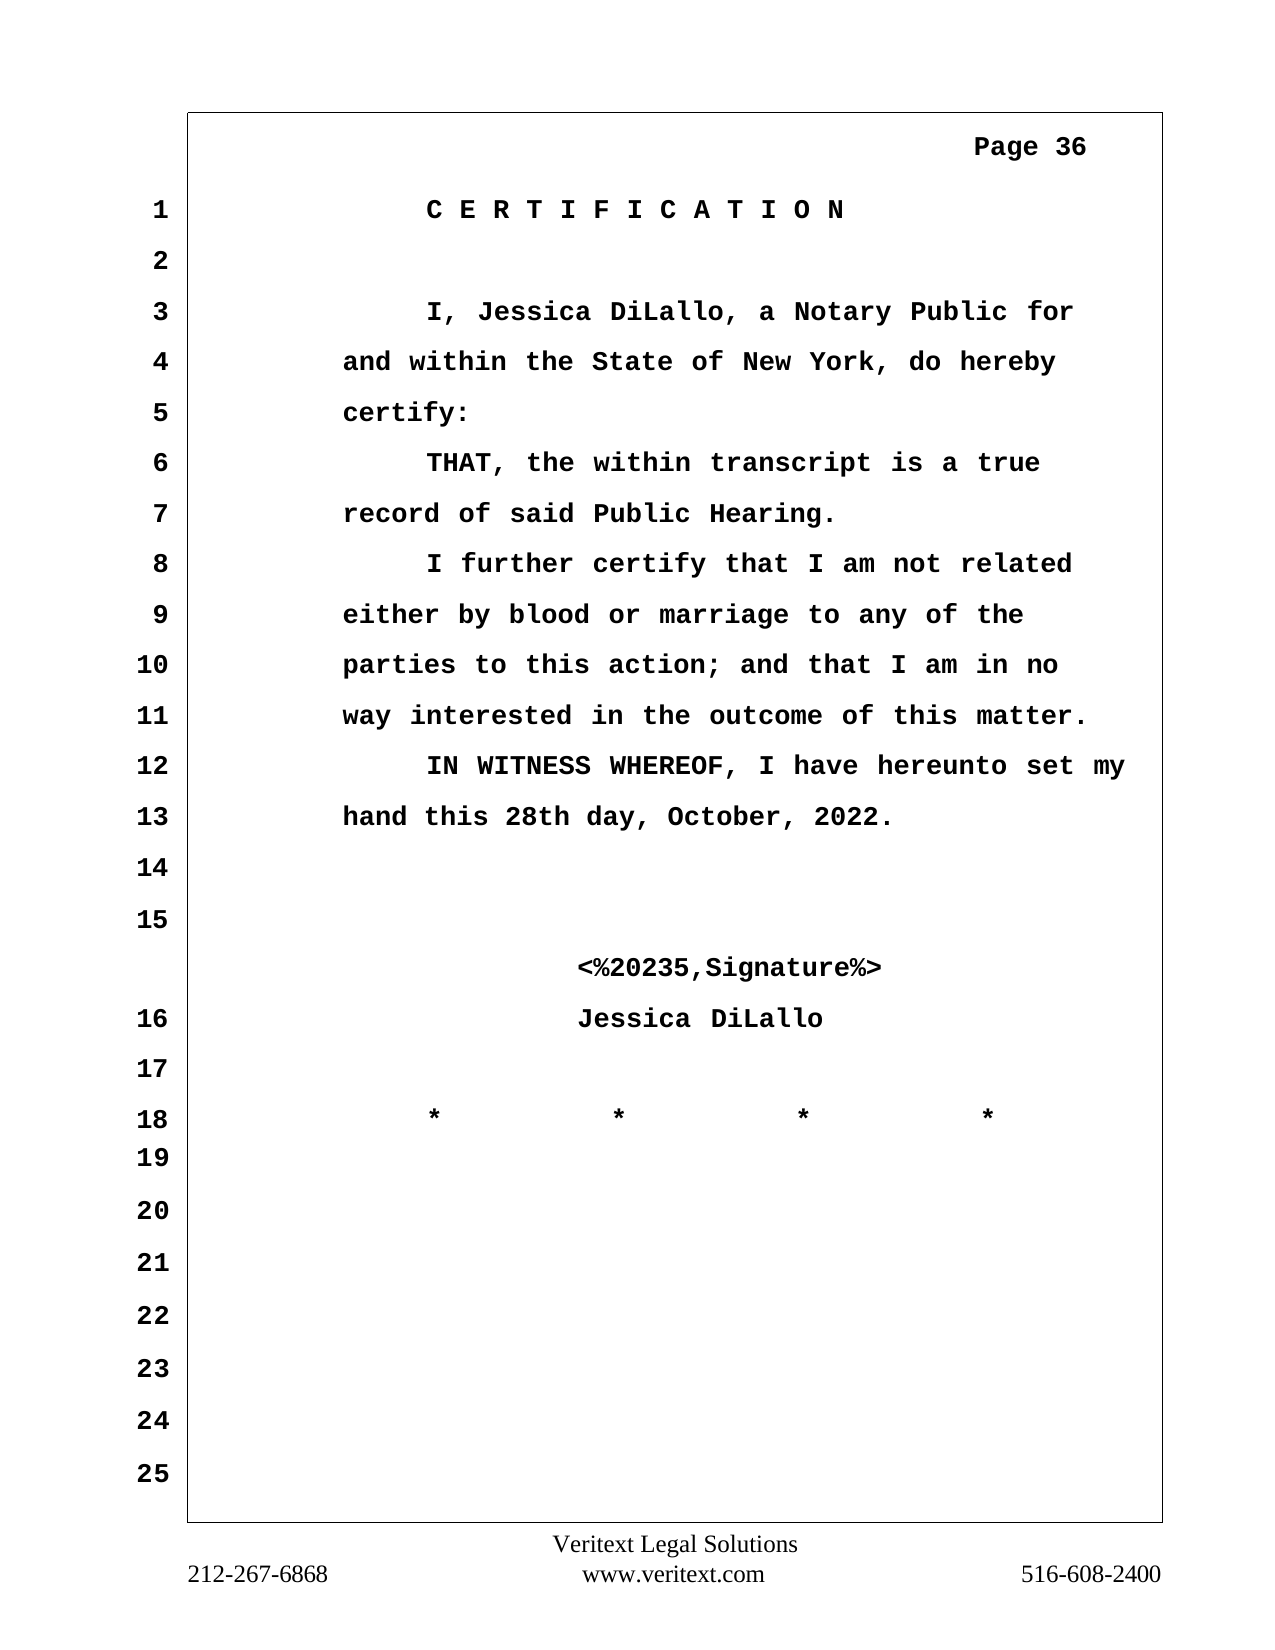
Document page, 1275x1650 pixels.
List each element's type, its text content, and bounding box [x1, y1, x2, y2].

list and within the State of New York, do hereby [152, 348, 1187, 379]
list IN WITNESS WHEREOF, I have hereunto set my [136, 752, 1187, 783]
list hand this 28th day, October, 2022. 14 [136, 803, 913, 884]
list THAT, the within transcript is a true [152, 449, 1187, 480]
text 17 [136, 1055, 1187, 1086]
list record of said Public Hearing. [152, 499, 1187, 530]
text 16 Jessica DiLallo [136, 1005, 1187, 1036]
list I, Jessica DiLallo, a Notary Public for [152, 297, 1187, 328]
list either by blood or marriage to any of the [152, 601, 1187, 631]
text 18 * * * * [136, 1106, 1187, 1137]
list I further certify that I am not related [152, 550, 1187, 581]
list certify: [152, 398, 1187, 429]
text 1 C E R T I F I C A T I O N [152, 196, 1187, 227]
list way interested in the outcome of this matter. [136, 702, 1187, 732]
text 15 [136, 904, 1187, 934]
list parties to this action; and that I am in no [136, 651, 1187, 682]
text 2 [152, 247, 1187, 277]
